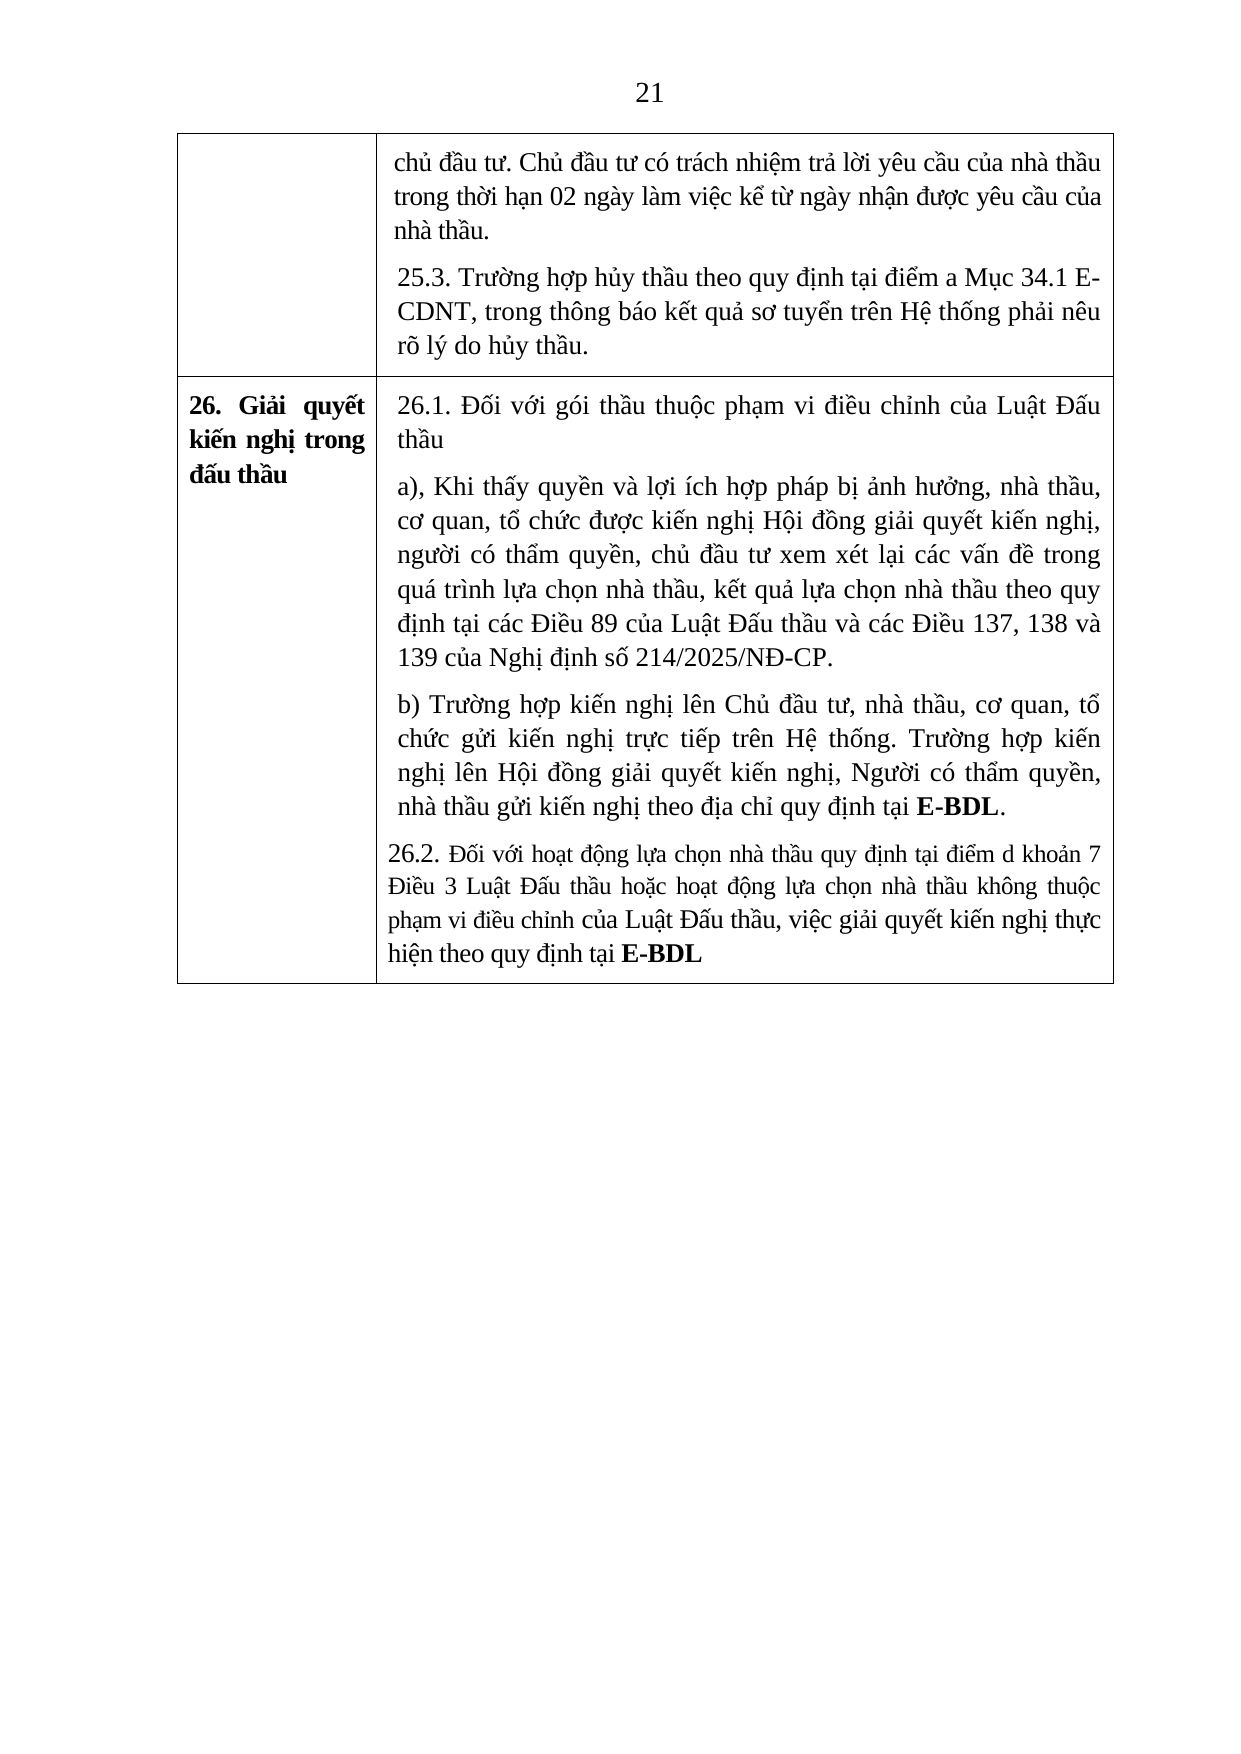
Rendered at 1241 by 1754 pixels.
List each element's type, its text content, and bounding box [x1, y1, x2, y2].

table_cell 26.1. Đối với gói thầu thuộc phạm vi điều chỉnh của Luật Đấu thầu a), Khi thấy quyền và lợi ích hợp pháp bị ảnh hưởng, nhà thầu, cơ quan, tổ chức được kiến nghị Hội đồng giải quyết kiến nghị, người có thẩm quyền, chủ đầu tư xem xét lại các vấn đề trong quá trình lựa chọn nhà thầu, kết quả lựa chọn nhà thầu theo quy định tại các Điều 89 của Luật Đấu thầu và các Điều 137, 138 và 139 của Nghị định số 214/2025/NĐ-CP. b) Trường hợp kiến nghị lên Chủ đầu tư, nhà thầu, cơ quan, tổ chức gửi kiến nghị trực tiếp trên Hệ thống. Trường hợp kiến nghị lên Hội đồng giải quyết kiến nghị, Người có thẩm quyền, nhà thầu gửi kiến nghị theo địa chỉ quy định tại E-BDL. 26.2. Đối với hoạt động lựa chọn nhà thầu quy định tại điểm d khoản 7 Điều 3 Luật Đấu thầu hoặc hoạt động lựa chọn nhà thầu không thuộc phạm vi điều chỉnh của Luật Đấu thầu, việc giải quyết kiến nghị thực hiện theo quy định tại E-BDL [377, 377, 1113, 983]
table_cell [377, 134, 1113, 376]
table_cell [178, 134, 376, 376]
table_cell 26. Giải quyết kiến nghị trong đấu thầu [178, 377, 376, 983]
